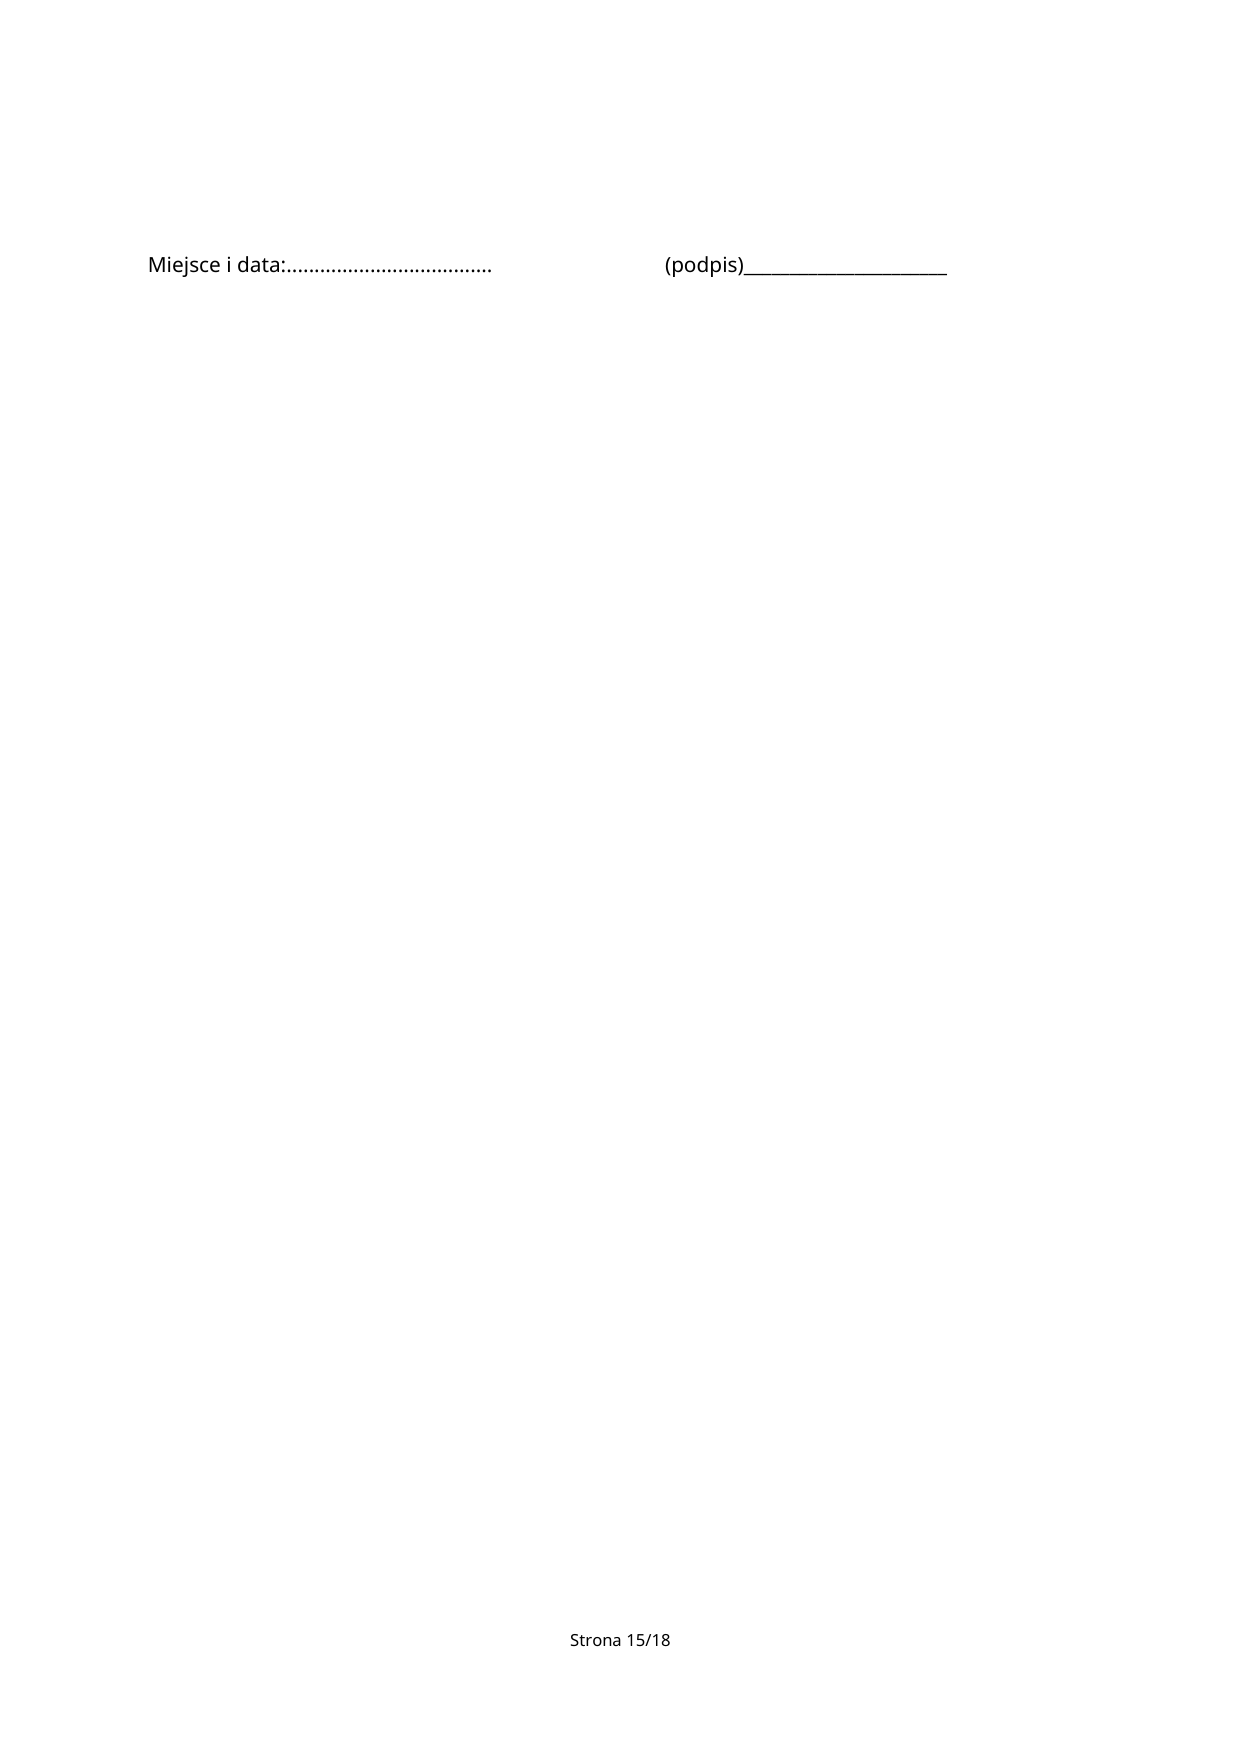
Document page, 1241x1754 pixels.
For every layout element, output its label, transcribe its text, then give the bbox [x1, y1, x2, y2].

text Miejsce i data:..................................... (podpis)______________________ [148, 250, 1092, 278]
